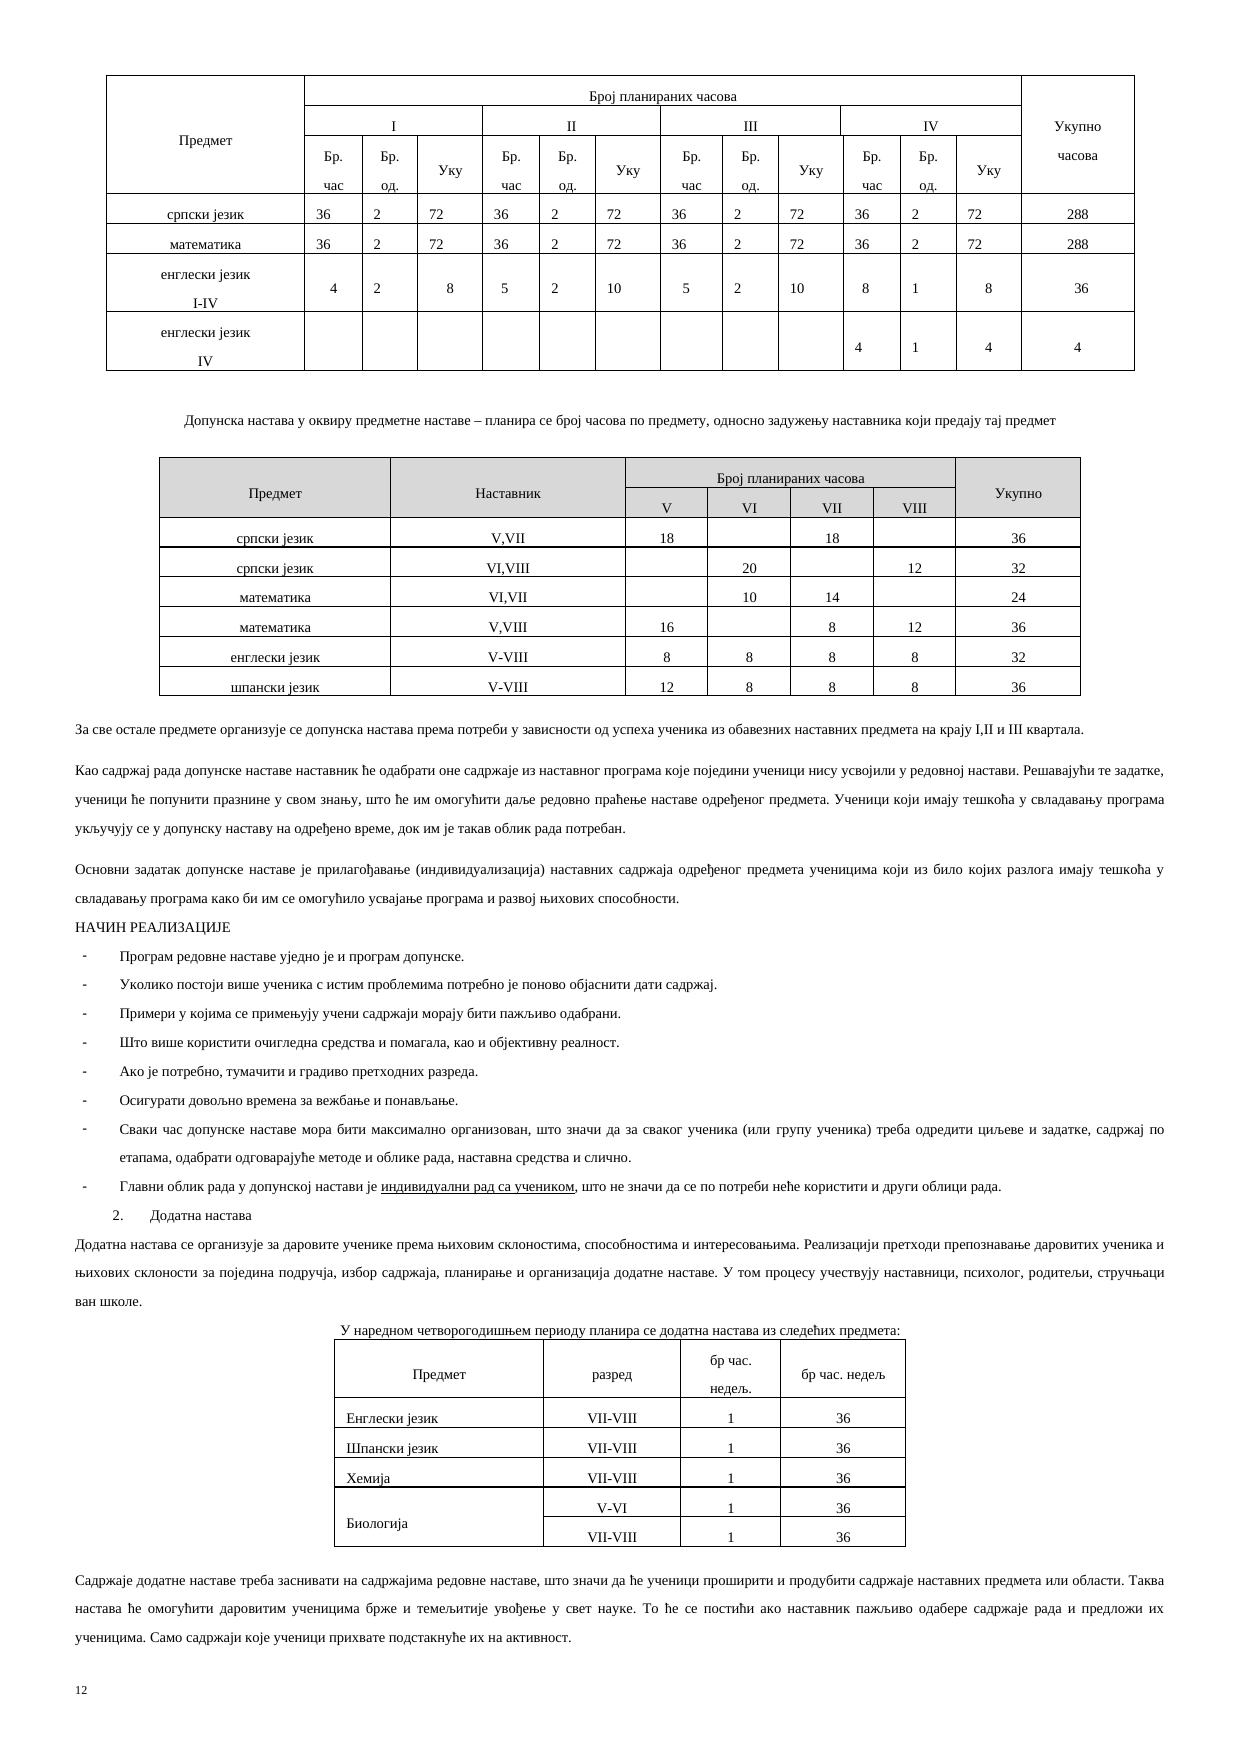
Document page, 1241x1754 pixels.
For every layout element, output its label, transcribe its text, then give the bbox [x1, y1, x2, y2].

table_cell 4 [844, 312, 900, 370]
list Ако је потребно, тумачити и градиво претходних разреда. [82, 1051, 1165, 1079]
table_cell шпански језик [160, 667, 390, 695]
table_cell 1 [681, 1488, 780, 1516]
table_cell III [661, 106, 840, 134]
table_cell [874, 518, 955, 546]
table_cell [626, 577, 707, 606]
table_cell 72 [418, 224, 482, 253]
table_cell 14 [791, 577, 873, 606]
table_cell 36 [305, 224, 362, 253]
table_cell 1 [681, 1428, 780, 1457]
table_cell VII-VIII [544, 1428, 680, 1457]
table_cell 12 [874, 607, 955, 636]
table_cell 32 [956, 548, 1080, 576]
text Додатна настава се организује за даровите ученике према њиховим склоностима, способностима и интересовањима. Реализацији претходи препознавање даровитих ученика и њихових склоности за поједина подручја, избор садржаја, планирање и организација додатне наставе. У том процесу учествују наставници, психолог, родитељи, стручњаци ван школе. [75, 1223, 1165, 1310]
table_cell 10 [779, 254, 843, 311]
table_cell 8 [791, 607, 873, 636]
table_cell 12 [626, 667, 707, 695]
table_cell [596, 312, 660, 370]
table_cell V-VI [544, 1488, 680, 1516]
table_cell Бр. од. [363, 136, 417, 193]
table_cell 4 [957, 312, 1021, 370]
text НАЧИН РЕАЛИЗАЦИЈЕ [75, 906, 1165, 935]
table_cell V,VII [391, 518, 625, 546]
list Програм редовне наставе уједно је и програм допунске. [82, 935, 1165, 964]
table_cell 36 [956, 667, 1080, 695]
table_cell 36 [844, 194, 900, 223]
table_cell VII-VIII [544, 1517, 680, 1546]
table_cell 36 [661, 194, 722, 223]
table_cell Бр. час [661, 136, 722, 193]
table_cell Бр. час [844, 136, 900, 193]
table_cell Уку [779, 136, 843, 193]
table_cell 36 [781, 1398, 905, 1427]
table_cell Бр. час [483, 136, 539, 193]
table_cell 2 [723, 224, 778, 253]
table_cell [305, 312, 362, 370]
table_cell 8 [791, 637, 873, 666]
table_cell 5 [661, 254, 722, 311]
table_cell [874, 577, 955, 606]
list Што више користити очигледна средства и помагала, као и објективну реалност. [82, 1022, 1165, 1051]
table_cell 12 [874, 548, 955, 576]
table_cell 36 [483, 224, 539, 253]
table_cell V-VIII [391, 667, 625, 695]
table_cell VI,VII [391, 577, 625, 606]
table_cell 32 [956, 637, 1080, 666]
table_cell [779, 312, 843, 370]
table_header Укупно часова [1022, 76, 1134, 193]
table_cell 36 [781, 1428, 905, 1457]
table_cell 4 [305, 254, 362, 311]
table_cell V-VIII [391, 637, 625, 666]
table_cell [661, 312, 722, 370]
table_cell 2 [363, 254, 417, 311]
table_cell Биологија [335, 1488, 543, 1546]
table_cell 18 [626, 518, 707, 546]
table_cell 36 [1022, 254, 1134, 311]
list Додатна настава [112, 1195, 1165, 1223]
table_cell 2 [363, 194, 417, 223]
list Главни облик рада у допунској настави је индивидуални рад са учеником, што не значи да се по потреби неће користити и други облици рада. [82, 1166, 1165, 1195]
table_cell 24 [956, 577, 1080, 606]
table_cell 288 [1022, 194, 1134, 223]
table_cell 72 [779, 224, 843, 253]
table_cell [626, 548, 707, 576]
text Садржаје додатне наставе треба заснивати на садржајима редовне наставе, што значи да ће ученици проширити и продубити садржаје наставних предмета или области. Таква настава ће омогућити даровитим ученицима брже и темељитије увођење у свет науке. То ће се постићи ако наставник пажљиво одабере садржаје рада и предложи их ученицима. Само садржаји које ученици прихвате подстакнуће их на активност. [75, 1559, 1165, 1646]
table_cell енглески језик I-IV [107, 254, 304, 311]
table_cell 8 [626, 637, 707, 666]
table_header Предмет [335, 1340, 543, 1397]
table_cell [483, 312, 539, 370]
table_cell Уку [418, 136, 482, 193]
table_cell 2 [540, 224, 595, 253]
table_cell 8 [874, 637, 955, 666]
table_cell VI [708, 488, 790, 517]
table_cell Бр. од. [540, 136, 595, 193]
table_cell математика [160, 607, 390, 636]
table_cell V [626, 488, 707, 517]
list Уколико постоји више ученика с истим проблемима потребно је поново објаснити дати садржај. [82, 964, 1165, 993]
table_cell 36 [781, 1458, 905, 1486]
table_cell 2 [723, 194, 778, 223]
table_cell 8 [957, 254, 1021, 311]
text Допунска настава у оквиру предметне наставе – планира се број часова по предмету, односно задужењу наставника који предају тај предмет [75, 399, 1165, 428]
table_cell Хемија [335, 1458, 543, 1486]
table_header Број планираних часова [305, 76, 1021, 105]
table_header бр час. недељ [781, 1340, 905, 1397]
list Сваки час допунске наставе мора бити максимално организован, што значи да за сваког ученика (или групу ученика) треба одредити циљеве и задатке, садржај по етапама, одабрати одговарајуће методе и облике рада, наставна средства и слично. [82, 1108, 1165, 1166]
table_cell [708, 607, 790, 636]
table_cell српски језик [107, 194, 304, 223]
table_cell 72 [957, 194, 1021, 223]
table_cell математика [107, 224, 304, 253]
table_cell 1 [901, 254, 956, 311]
table_cell 288 [1022, 224, 1134, 253]
table_cell 36 [781, 1488, 905, 1516]
table_cell V,VIII [391, 607, 625, 636]
table_cell 2 [723, 254, 778, 311]
table_cell српски језик [160, 518, 390, 546]
table_cell 36 [483, 194, 539, 223]
table_cell [723, 312, 778, 370]
table_cell 72 [596, 194, 660, 223]
table_cell I [305, 106, 482, 134]
table_cell [363, 312, 417, 370]
table_cell VIII [874, 488, 955, 517]
table_cell [418, 312, 482, 370]
table_cell [791, 548, 873, 576]
list Примери у којима се примењују учени садржаји морају бити пажљиво одабрани. [82, 993, 1165, 1022]
table_cell 2 [901, 194, 956, 223]
table_cell 72 [418, 194, 482, 223]
table_cell математика [160, 577, 390, 606]
table_cell 2 [901, 224, 956, 253]
table_cell 36 [956, 607, 1080, 636]
table_cell 36 [956, 518, 1080, 546]
table_cell 8 [708, 637, 790, 666]
table_cell 36 [661, 224, 722, 253]
table_cell VII-VIII [544, 1398, 680, 1427]
table_cell 36 [305, 194, 362, 223]
table_cell Енглески језик [335, 1398, 543, 1427]
table_header Предмет [107, 76, 304, 193]
table_cell VI,VIII [391, 548, 625, 576]
table_cell енглески језик IV [107, 312, 304, 370]
table_cell Бр. од. [723, 136, 778, 193]
table_cell II [483, 106, 660, 134]
text Као садржај рада допунске наставе наставник ће одабрати оне садржаје из наставног програма које поједини ученици нису усвојили у редовној настави. Решавајући те задатке, ученици ће попунити празнине у свом знању, што ће им омогућити даље редовно праћење наставе одређеног предмета. Ученици који имају тешкоћа у свладавању програма укључују се у допунску наставу на одређено време, док им је такав облик рада потребан. [75, 750, 1165, 836]
table_cell 72 [596, 224, 660, 253]
table_cell 72 [957, 224, 1021, 253]
table_cell 2 [540, 194, 595, 223]
table_cell 8 [844, 254, 900, 311]
table_cell Бр. од. [901, 136, 956, 193]
table_cell VII [791, 488, 873, 517]
table_cell 1 [901, 312, 956, 370]
table_cell 4 [1022, 312, 1134, 370]
table_cell [708, 518, 790, 546]
table_cell [540, 312, 595, 370]
table_cell 2 [363, 224, 417, 253]
table_cell 16 [626, 607, 707, 636]
table_cell 1 [681, 1398, 780, 1427]
table_cell 1 [681, 1517, 780, 1546]
table_header бр час. недељ. [681, 1340, 780, 1397]
table_header Број планираних часова [626, 458, 955, 487]
table_cell Шпански језик [335, 1428, 543, 1457]
list Осигурати довољно времена за вежбање и понављање. [82, 1079, 1165, 1108]
table_header Укупно [956, 458, 1080, 517]
table_cell 8 [874, 667, 955, 695]
table_cell 10 [708, 577, 790, 606]
table_cell 8 [418, 254, 482, 311]
table_cell 36 [844, 224, 900, 253]
table_header Предмет [160, 458, 390, 517]
table_cell српски језик [160, 548, 390, 576]
table_cell енглески језик [160, 637, 390, 666]
table_cell Уку [596, 136, 660, 193]
table_cell 1 [681, 1458, 780, 1486]
text Основни задатак допунске наставе је прилагођавање (индивидуализација) наставних садржаја одређеног предмета ученицима који из било којих разлога имају тешкоћа у свладавању програма како би им се омогућило усвајање програма и развој њихових способности. [75, 849, 1165, 906]
table_cell 10 [596, 254, 660, 311]
table_cell 2 [540, 254, 595, 311]
table_header Наставник [391, 458, 625, 517]
table_cell 36 [781, 1517, 905, 1546]
table_header разред [544, 1340, 680, 1397]
table_cell IV [841, 106, 1021, 134]
text У наредном четворогодишњем периоду планира се додатна настава из следећих предмета: [75, 1310, 1165, 1338]
text За све остале предмете организује се допунска настава према потреби у зависности од успеха ученика из обавезних наставних предмета на крају I,II и III квартала. [75, 709, 1165, 738]
table_cell 72 [779, 194, 843, 223]
table_cell Бр. час [305, 136, 362, 193]
table_cell 8 [791, 667, 873, 695]
table_cell Уку [957, 136, 1021, 193]
table_cell VII-VIII [544, 1458, 680, 1486]
table_cell 5 [483, 254, 539, 311]
table_cell 8 [708, 667, 790, 695]
table_cell 18 [791, 518, 873, 546]
table_cell 20 [708, 548, 790, 576]
